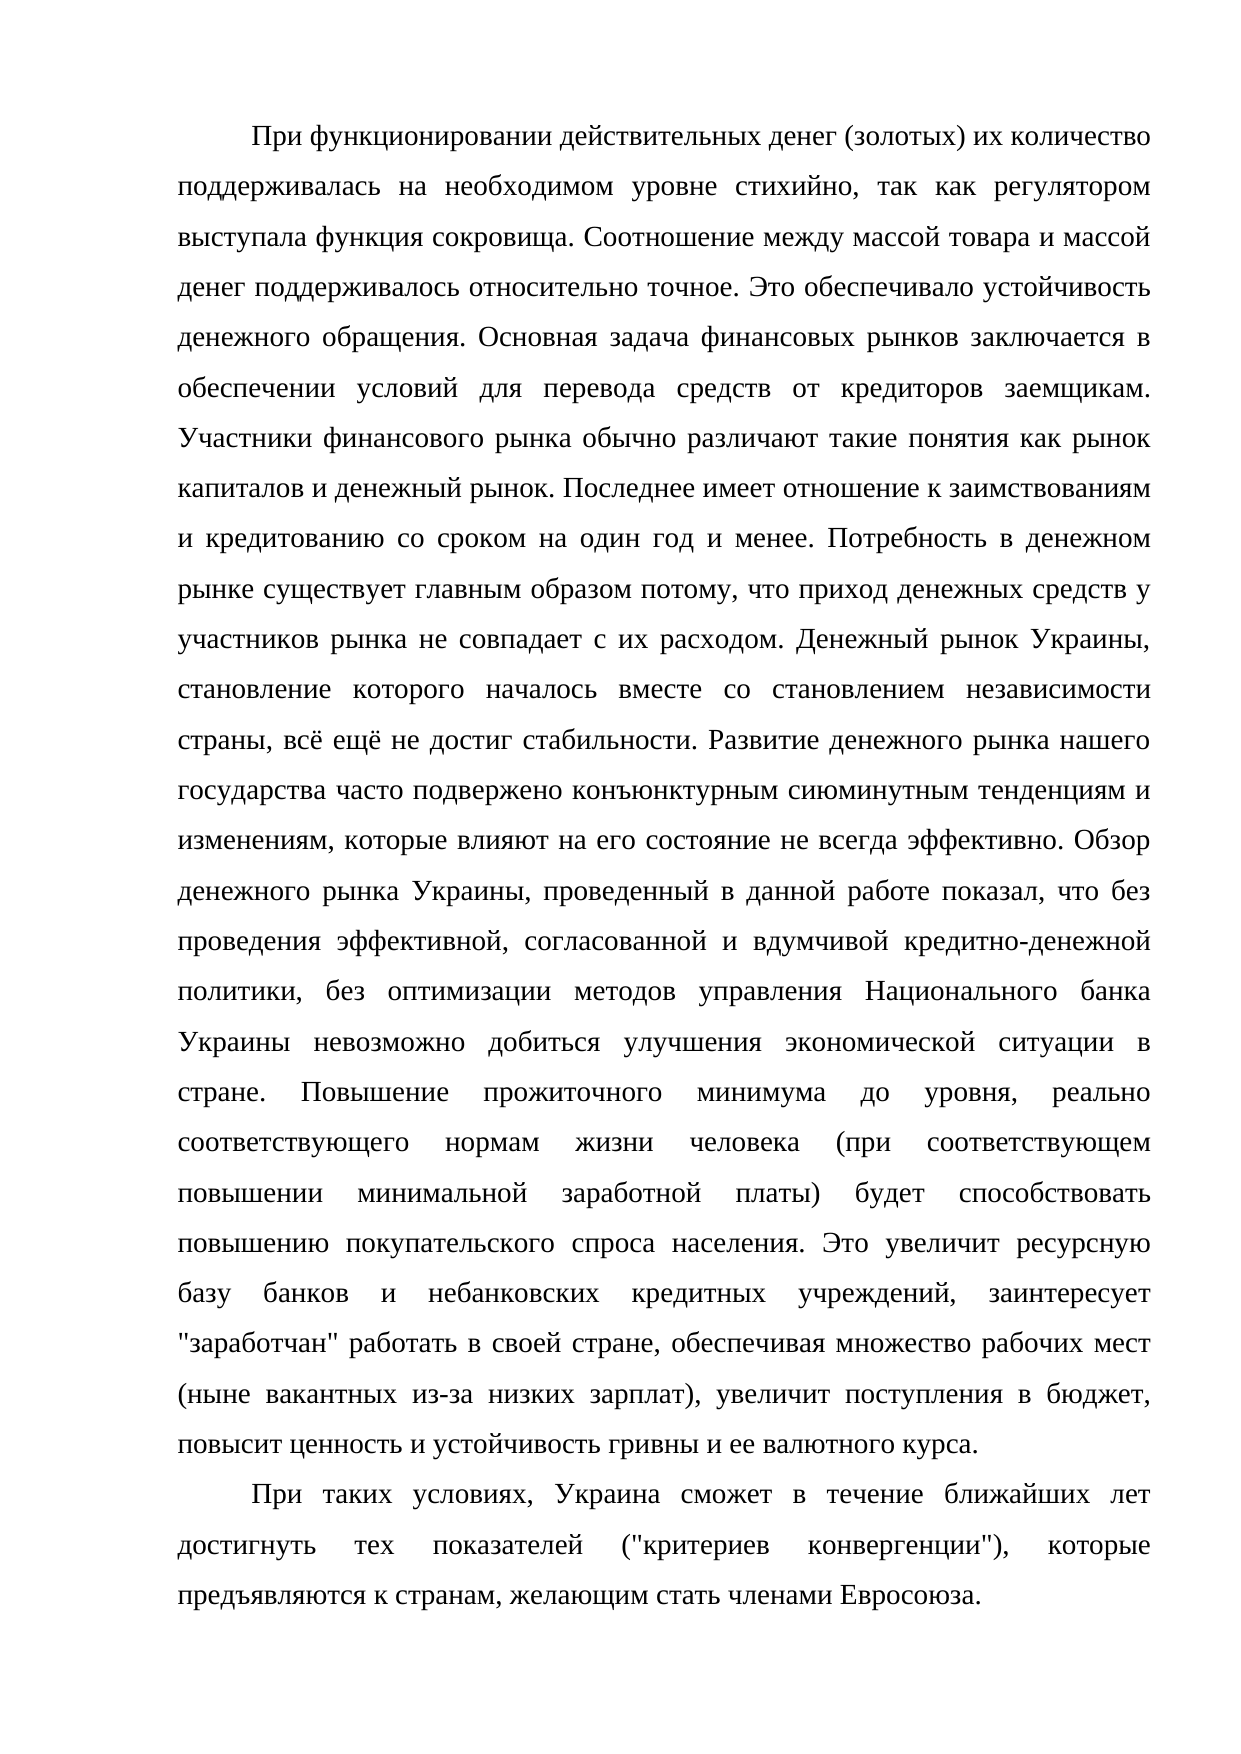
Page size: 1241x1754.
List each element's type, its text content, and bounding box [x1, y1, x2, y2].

text При функционировании действительных денег (золотых) их количество поддерживалась на необходимом уровне стихийно, так как регулятором выступала функция сокровища. Соотношение между массой товара и массой денег поддерживалось относительно точное. Это обеспечивало устойчивость денежного обращения. Основная задача финансовых рынков заключается в обеспечении условий для перевода средств от кредиторов заемщикам. Участники финансового рынка обычно различают такие понятия как рынок капиталов и денежный рынок. Последнее имеет отношение к заимствованиям и кредитованию со сроком на один год и менее. Потребность в денежном рынке существует главным образом потому, что приход денежных средств у участников рынка не совпадает с их расходом. Денежный рынок Украины, становление которого началось вместе со становлением независимости страны, всё ещё не достиг стабильности. Развитие денежного рынка нашего государства часто подвержено конъюнктурным сиюминутным тенденциям и изменениям, которые влияют на его состояние не всегда эффективно. Обзор денежного рынка Украины, проведенный в данной работе показал, что без проведения эффективной, согласованной и вдумчивой кредитно-денежной политики, без оптимизации методов управления Национального банка Украины невозможно добиться улучшения экономической ситуации в стране. Повышение прожиточного минимума до уровня, реально соответствующего нормам жизни человека (при соответствующем повышении минимальной заработной платы) будет способствовать повышению покупательского спроса населения. Это увеличит ресурсную базу банков и небанковских кредитных учреждений, заинтересует "заработчан" работать в своей стране, обеспечивая множество рабочих мест (ныне вакантных из-за низких зарплат), увеличит поступления в бюджет, повысит ценность и устойчивость гривны и ее валютного курса. [177, 118, 1152, 1460]
text При таких условиях, Украина сможет в течение ближайших лет достигнуть тех показателей ("критериев конвергенции"), которые предъявляются к странам, желающим стать членами Евросоюза. [177, 1477, 1152, 1611]
